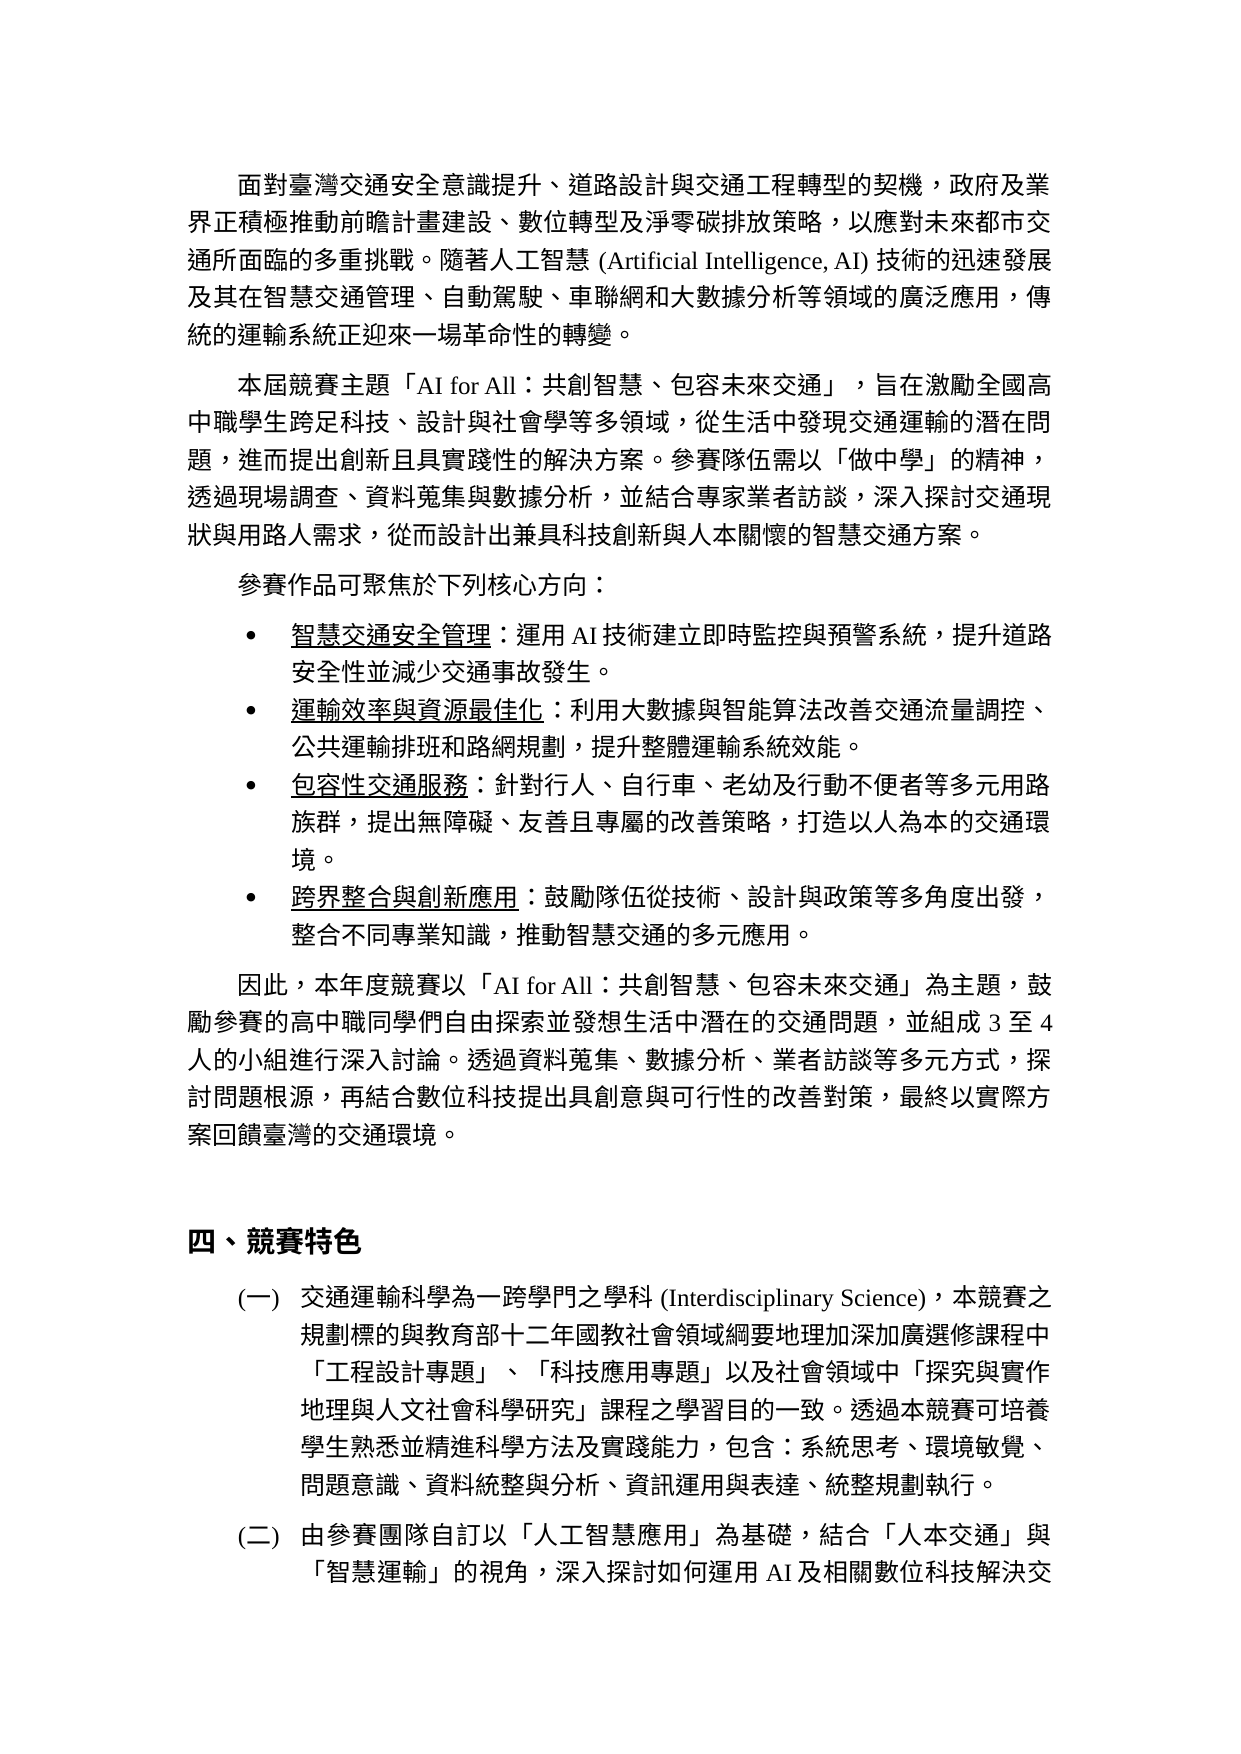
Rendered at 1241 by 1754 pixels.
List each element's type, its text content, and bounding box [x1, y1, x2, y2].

text 四、競賽特色 [187, 1202, 1053, 1277]
text 因此，本年度競賽以「AI for All：共創智慧、包容未來交通」為主題，鼓勵參賽的高中職同學們自由探索並發想生活中潛在的交通問題，並組成 3 至 4 人的小組進行深入討論。透過資料蒐集、數據分析、業者訪談等多元方式，探討問題根源，再結合數位科技提出具創意與可行性的改善對策，最終以實際方案回饋臺灣的交通環境。 [187, 964, 1053, 1152]
list 交通運輸科學為一跨學門之學科 (Interdisciplinary Science)，本競賽之規劃標的與教育部十二年國教社會領域綱要地理加深加廣選修課程中「工程設計專題」、「科技應用專題」以及社會領域中「探究與實作:地理與人文社會科學研究」課程之學習目的一致。透過本競賽可培養學生熟悉並精進科學方法及實踐能力，包含：系統思考、環境敏覺、問題意識、資料統整與分析、資訊運用與表達、統整規劃執行。 [238, 1277, 1053, 1502]
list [238, 1514, 1053, 1589]
text 面對臺灣交通安全意識提升、道路設計與交通工程轉型的契機，政府及業界正積極推動前瞻計畫建設、數位轉型及淨零碳排放策略，以應對未來都市交通所面臨的多重挑戰。隨著人工智慧 (Artificial Intelligence, AI) 技術的迅速發展及其在智慧交通管理、自動駕駛、車聯網和大數據分析等領域的廣泛應用，傳統的運輸系統正迎來一場革命性的轉變。 [187, 164, 1053, 352]
text 本屆競賽主題「AI for All：共創智慧、包容未來交通」，旨在激勵全國高中職學生跨足科技、設計與社會學等多領域，從生活中發現交通運輸的潛在問題，進而提出創新且具實踐性的解決方案。參賽隊伍需以「做中學」的精神，透過現場調查、資料蒐集與數據分析，並結合專家業者訪談，深入探討交通現狀與用路人需求，從而設計出兼具科技創新與人本關懷的智慧交通方案。 [187, 364, 1053, 552]
list 智慧交通安全管理：運用AI技術建立即時監控與預警系統，提升道路安全性並減少交通事故發生。 [247, 614, 1053, 689]
list 運輸效率與資源最佳化：利用大數據與智能算法改善交通流量調控、公共運輸排班和路網規劃，提升整體運輸系統效能。 [247, 689, 1053, 764]
text 參賽作品可聚焦於下列核心方向： [187, 564, 1053, 602]
list 跨界整合與創新應用：鼓勵隊伍從技術、設計與政策等多角度出發，整合不同專業知識，推動智慧交通的多元應用。 [247, 877, 1053, 952]
list 包容性交通服務：針對行人、自行車、老幼及行動不便者等多元用路族群，提出無障礙、友善且專屬的改善策略，打造以人為本的交通環境。 [247, 764, 1053, 877]
